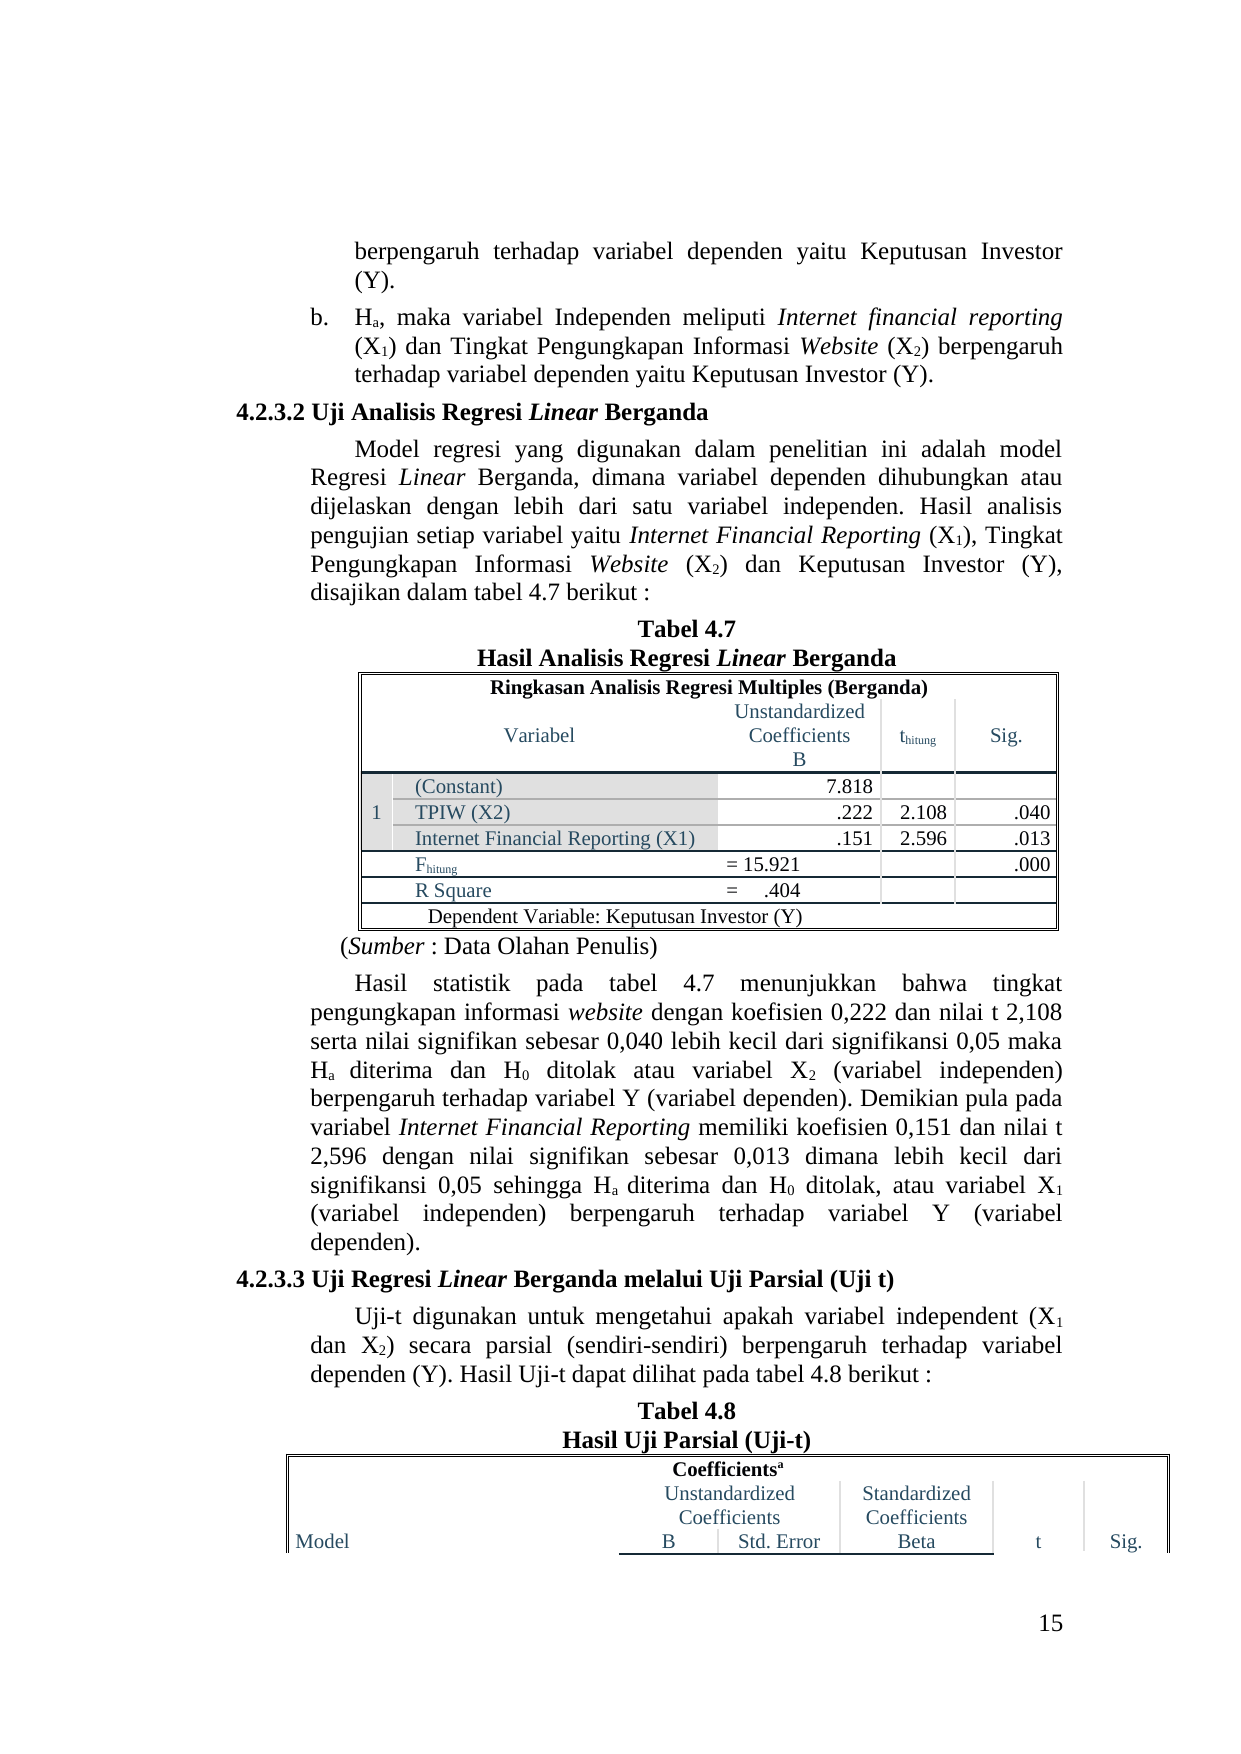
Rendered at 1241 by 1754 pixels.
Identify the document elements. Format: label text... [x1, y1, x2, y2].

table_cell Standardized Coefficients [841, 1481, 992, 1529]
table_cell [956, 774, 1056, 798]
table_cell 7.818 [718, 774, 880, 798]
list Uji-t digunakan untuk mengetahui apakah variabel independent (X1 dan X2) secara parsial (sendiri-sendiri) berpengaruh terhadap variabel dependen (Y). Hasil Uji-t dapat dilihat pada tabel 4.8 berikut : [310, 1301, 1063, 1388]
table_cell [882, 774, 954, 798]
table_cell 1 [362, 774, 392, 850]
table_cell TPIW (X2) [393, 800, 718, 824]
table_cell thitung [882, 699, 954, 771]
table_cell Variabel [362, 699, 718, 771]
table_cell .040 [956, 800, 1056, 824]
table_cell Unstandardized Coefficients [718, 699, 880, 747]
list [310, 236, 1063, 294]
table_cell B [619, 1529, 717, 1553]
table_cell .000 [956, 852, 1056, 876]
table_cell .013 [956, 826, 1056, 850]
table_cell Dependent Variable: Keputusan Investor (Y) [362, 904, 1056, 928]
table_cell = .404 [718, 878, 880, 902]
table_cell [362, 852, 392, 876]
table_cell = 15.921 [718, 852, 880, 876]
table_cell [956, 878, 1056, 902]
table_cell Fhitung [393, 852, 718, 876]
table_cell 2.108 [882, 800, 954, 824]
table_cell Std. Error [719, 1529, 839, 1553]
text Tabel 4.7 [310, 614, 1063, 643]
table_cell Internet Financial Reporting (X1) [393, 826, 718, 850]
table_cell Sig. [956, 699, 1056, 771]
table_cell R Square [393, 878, 718, 902]
table_header Coefficientsa [289, 1457, 1167, 1481]
list Ha, maka variabel Independen meliputi Internet financial reporting (X1) dan Tingkat Pengungkapan Informasi Website (X2) berpengaruh terhadap variabel dependen yaitu Keputusan Investor (Y). [310, 302, 1063, 388]
table_cell .151 [718, 826, 880, 850]
text Hasil Analisis Regresi Linear Berganda [310, 643, 1063, 672]
subtitle Uji Regresi Linear Berganda melalui Uji Parsial (Uji t) [236, 1264, 1063, 1293]
table_cell [362, 878, 392, 902]
list Model regresi yang digunakan dalam penelitian ini adalah model Regresi Linear Berganda, dimana variabel dependen dihubungkan atau dijelaskan dengan lebih dari satu variabel independen. Hasil analisis pengujian setiap variabel yaitu Internet Financial Reporting (X1), Tingkat Pengungkapan Informasi Website (X2) dan Keputusan Investor (Y), disajikan dalam tabel 4.7 berikut : [310, 434, 1063, 606]
table_cell Model [289, 1481, 619, 1553]
table_cell Beta [841, 1529, 992, 1553]
table_cell [882, 878, 954, 902]
table_header Ringkasan Analisis Regresi Multiples (Berganda) [362, 675, 1056, 699]
list Hasil statistik pada tabel 4.7 menunjukkan bahwa tingkat pengungkapan informasi website dengan koefisien 0,222 dan nilai t 2,108 serta nilai signifikan sebesar 0,040 lebih kecil dari signifikansi 0,05 maka Ha diterima dan H0 ditolak atau variabel X2 (variabel independen) berpengaruh terhadap variabel Y (variabel dependen). Demikian pula pada variabel Internet Financial Reporting memiliki koefisien 0,151 dan nilai t 2,596 dengan nilai signifikan sebesar 0,013 dimana lebih kecil dari signifikansi 0,05 sehingga Ha diterima dan H0 ditolak, atau variabel X1 (variabel independen) berpengaruh terhadap variabel Y (variabel dependen). [310, 968, 1063, 1256]
text (Sumber : Data Olahan Penulis) [340, 931, 1063, 960]
table_cell t [994, 1481, 1084, 1553]
table_cell B [718, 748, 880, 771]
table_cell (Constant) [393, 774, 718, 798]
table_cell .222 [718, 800, 880, 824]
table_cell [882, 852, 954, 876]
table_cell Unstandardized Coefficients [619, 1481, 839, 1529]
subtitle Uji Analisis Regresi Linear Berganda [236, 397, 1063, 425]
table_cell 2.596 [882, 826, 954, 850]
list Hasil Uji Parsial (Uji-t) [310, 1425, 1063, 1453]
table_cell Sig. [1084, 1481, 1167, 1553]
list Tabel 4.8 [310, 1396, 1063, 1425]
